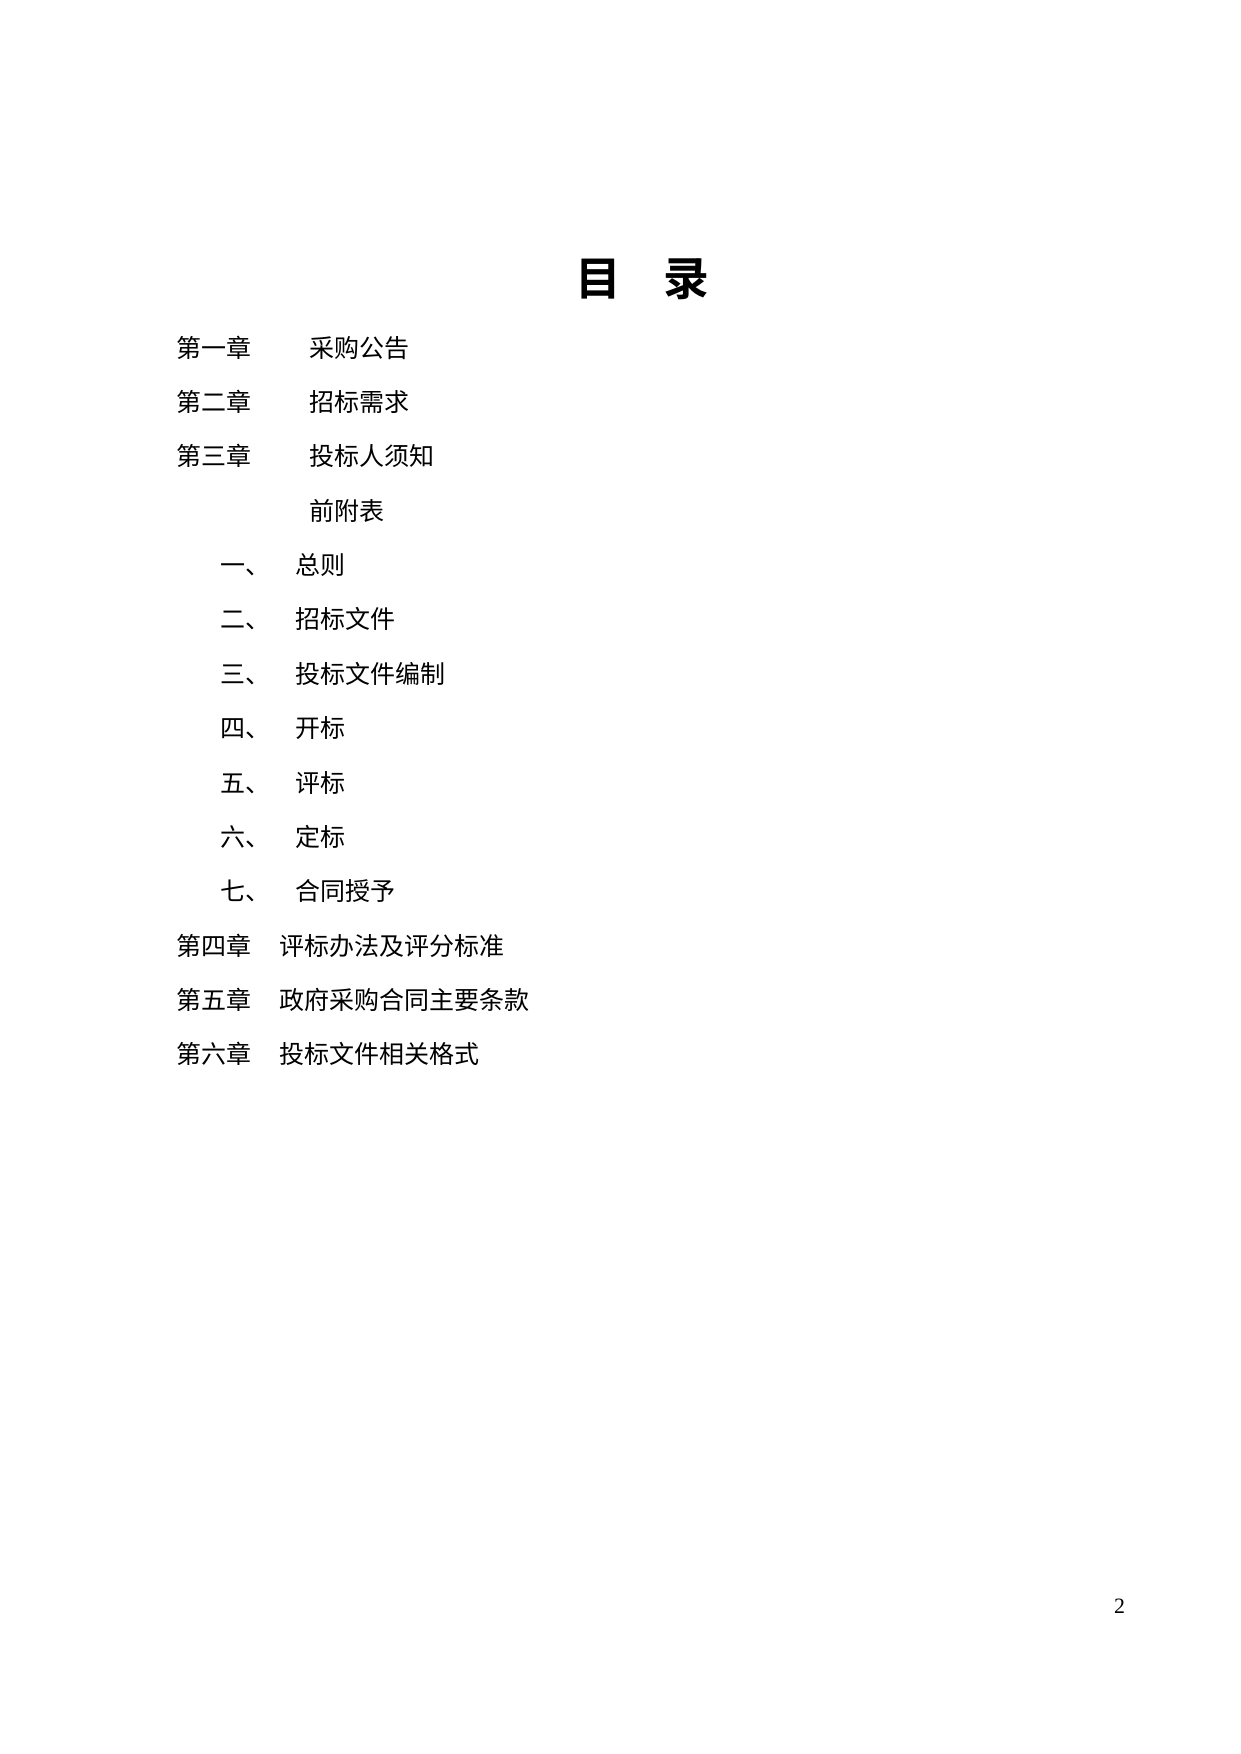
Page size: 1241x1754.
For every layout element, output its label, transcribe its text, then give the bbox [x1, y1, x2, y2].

text 第六章 投标文件相关格式 [177, 1035, 1125, 1071]
list 合同授予 [220, 872, 1125, 908]
text 第四章 评标办法及评分标准 [177, 926, 1125, 962]
list 评标 [220, 763, 1125, 799]
list 开标 [220, 709, 1125, 745]
list 投标人须知 [177, 437, 1125, 473]
list 招标需求 [177, 382, 1125, 419]
list 定标 [220, 817, 1125, 854]
list 投标文件编制 [220, 654, 1125, 691]
list 招标文件 [220, 600, 1125, 636]
text 目 录 [159, 242, 1125, 308]
text 前附表 [309, 491, 1125, 527]
text 第五章 政府采购合同主要条款 [177, 981, 1125, 1017]
list 采购公告 [177, 328, 1125, 364]
list 总则 [220, 546, 1125, 582]
